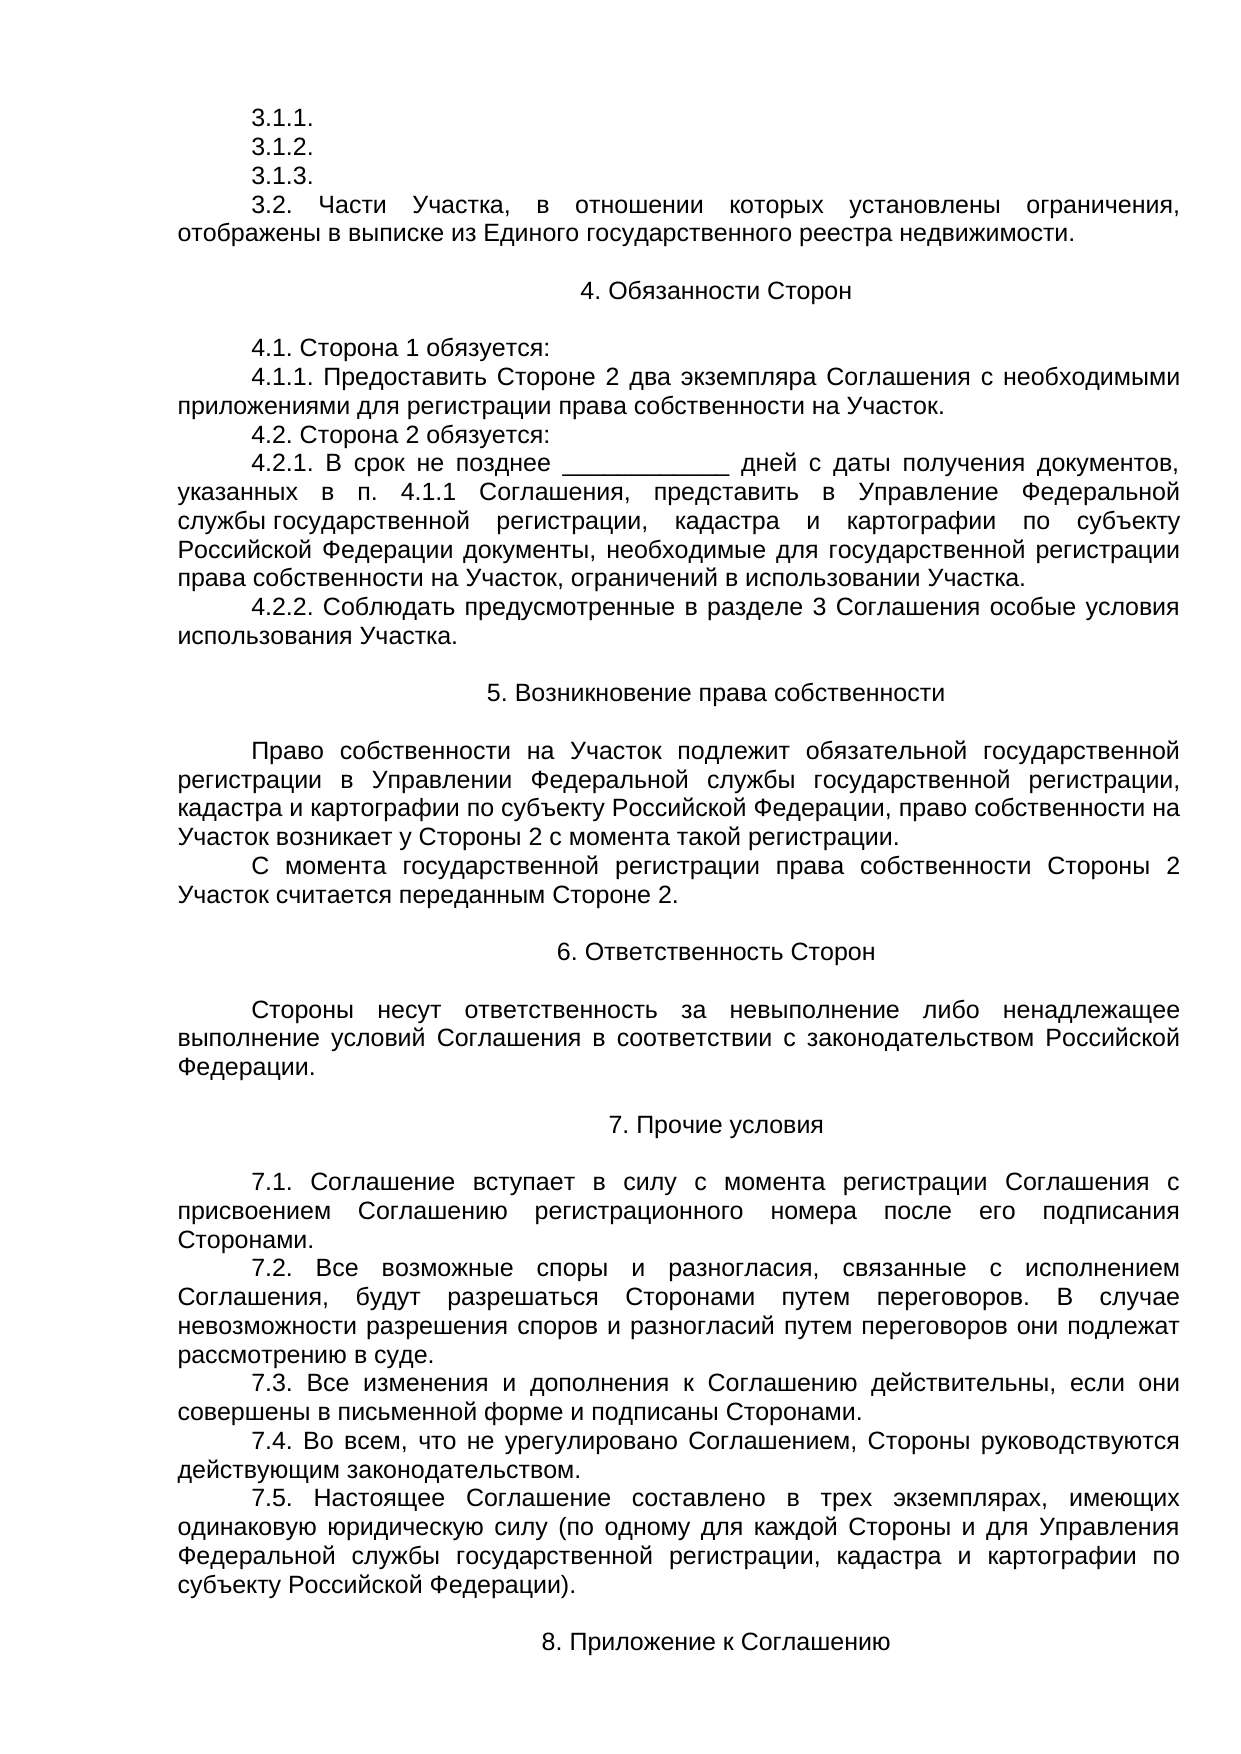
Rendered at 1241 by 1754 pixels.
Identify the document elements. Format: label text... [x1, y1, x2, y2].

text 6. Ответственность Сторон [177, 937, 1181, 966]
text 4.2.2. Соблюдать предусмотренные в разделе 3 Соглашения особые условия использования Участка. [177, 592, 1181, 649]
text 3.1.3. [177, 161, 1181, 189]
text 7.5. Настоящее Соглашение составлено в трех экземплярах, имеющих одинаковую юридическую силу (по одному для каждой Стороны и для Управления Федеральной службы государственной регистрации, кадастра и картографии по субъекту Российской Федерации). [177, 1483, 1181, 1598]
text Стороны несут ответственность за невыполнение либо ненадлежащее выполнение условий Соглашения в соответствии с законодательством Российской Федерации. [177, 994, 1181, 1081]
text 4.2. Сторона 2 обязуется: [177, 419, 1181, 448]
text 8. Приложение к Соглашению [177, 1627, 1181, 1656]
text 7.3. Все изменения и дополнения к Соглашению действительны, если они совершены в письменной форме и подписаны Сторонами. [177, 1368, 1181, 1426]
text С момента государственной регистрации права собственности Стороны 2 Участок считается переданным Стороне 2. [177, 851, 1181, 908]
text 7.4. Во всем, что не урегулировано Соглашением, Стороны руководствуются действующим законодательством. [177, 1426, 1181, 1483]
text 3.1.2. [177, 132, 1181, 161]
text 4.1. Сторона 1 обязуется: [177, 333, 1181, 362]
text 3.2. Части Участка, в отношении которых установлены ограничения, отображены в выписке из Единого государственного реестра недвижимости. [177, 189, 1181, 247]
text 7.1. Соглашение вступает в силу с момента регистрации Соглашения с присвоением Соглашению регистрационного номера после его подписания Сторонами. [177, 1167, 1181, 1253]
text Право собственности на Участок подлежит обязательной государственной регистрации в Управлении Федеральной службы государственной регистрации, кадастра и картографии по субъекту Российской Федерации, право собственности на Участок возникает у Стороны 2 с момента такой регистрации. [177, 736, 1181, 851]
text 7. Прочие условия [177, 1109, 1181, 1138]
text 7.2. Все возможные споры и разногласия, связанные с исполнением Соглашения, будут разрешаться Сторонами путем переговоров. В случае невозможности разрешения споров и разногласий путем переговоров они подлежат рассмотрению в суде. [177, 1253, 1181, 1368]
text 4.1.1. Предоставить Стороне 2 два экземпляра Соглашения с необходимыми приложениями для регистрации права собственности на Участок. [177, 362, 1181, 419]
text 5. Возникновение права собственности [177, 678, 1181, 707]
text 4. Обязанности Сторон [177, 276, 1181, 304]
text 4.2.1. В срок не позднее ____________ дней с даты получения документов, указанных в п. 4.1.1 Соглашения, представить в Управление Федеральной службы государственной регистрации, кадастра и картографии по субъекту Российской Федерации документы, необходимые для государственной регистрации права собственности на Участок, ограничений в использовании Участка. [177, 448, 1181, 592]
text 3.1.1. [177, 103, 1181, 132]
